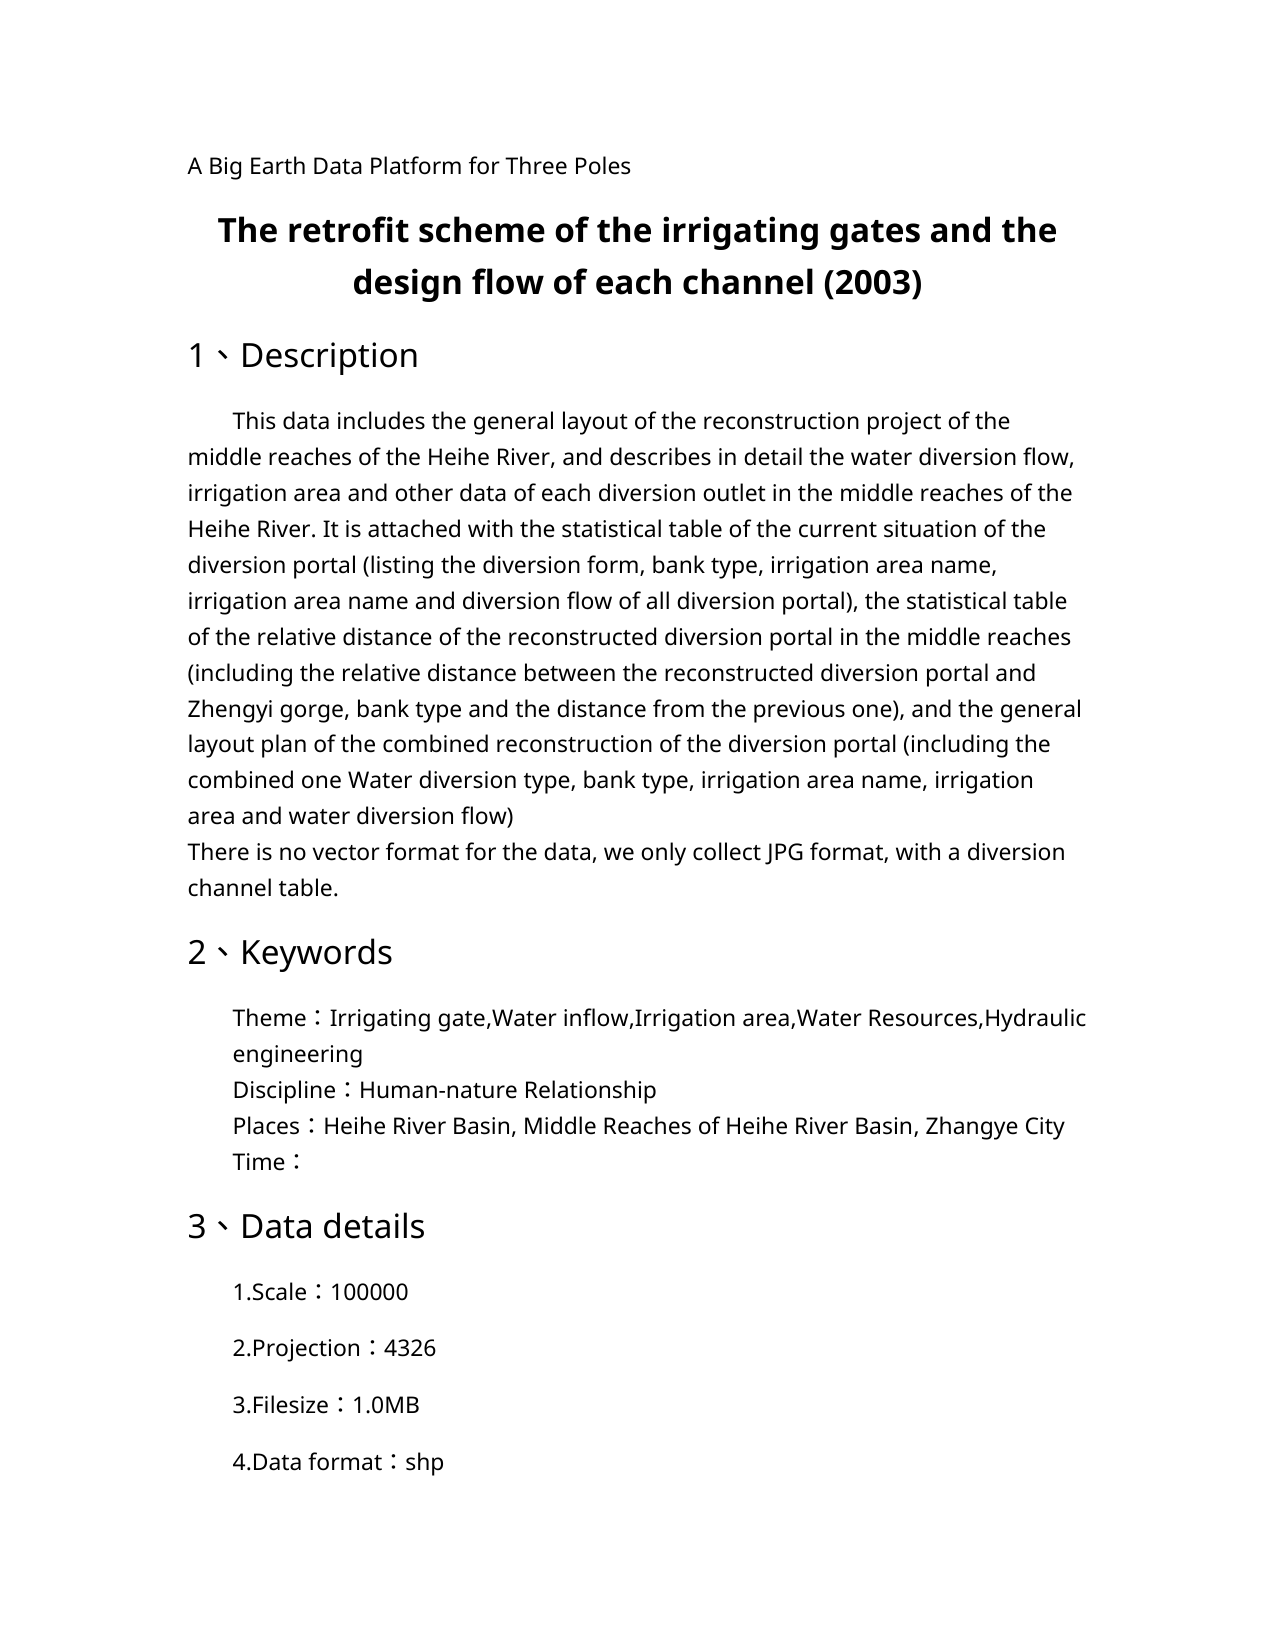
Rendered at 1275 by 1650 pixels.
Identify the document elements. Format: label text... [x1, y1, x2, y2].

text Theme：Irrigating gate,Water inflow,Irrigation area,Water Resources,Hydraulic engineering Discipline：Human-nature Relationship Places：Heihe River Basin, Middle Reaches of Heihe River Basin, Zhangye City Time： [232, 1002, 1087, 1177]
text 4.Data format：shp [232, 1446, 1087, 1477]
text This data includes the general layout of the reconstruction project of the middle reaches of the Heihe River, and describes in detail the water diversion flow, irrigation area and other data of each diversion outlet in the middle reaches of the Heihe River. It is attached with the statistical table of the current situation of the diversion portal (listing the diversion form, bank type, irrigation area name, irrigation area name and diversion flow of all diversion portal), the statistical table of the relative distance of the reconstructed diversion portal in the middle reaches (including the relative distance between the reconstructed diversion portal and Zhengyi gorge, bank type and the distance from the previous one), and the general layout plan of the combined reconstruction of the diversion portal (including the combined one Water diversion type, bank type, irrigation area name, irrigation area and water diversion flow) There is no vector format for the data, we only collect JPG format, with a diversion channel table. [187, 405, 1087, 903]
text 1、Description [187, 332, 1087, 377]
text A Big Earth Data Platform for Three Poles [187, 150, 1087, 181]
text 1.Scale：100000 [232, 1276, 1087, 1307]
text 2.Projection：4326 [232, 1332, 1087, 1363]
text 3.Filesize：1.0MB [232, 1389, 1087, 1420]
text 2、Keywords [187, 929, 1087, 974]
text 3、Data details [187, 1202, 1087, 1248]
text The retrofit scheme of the irrigating gates and the design flow of each channel (2003) [187, 207, 1087, 304]
